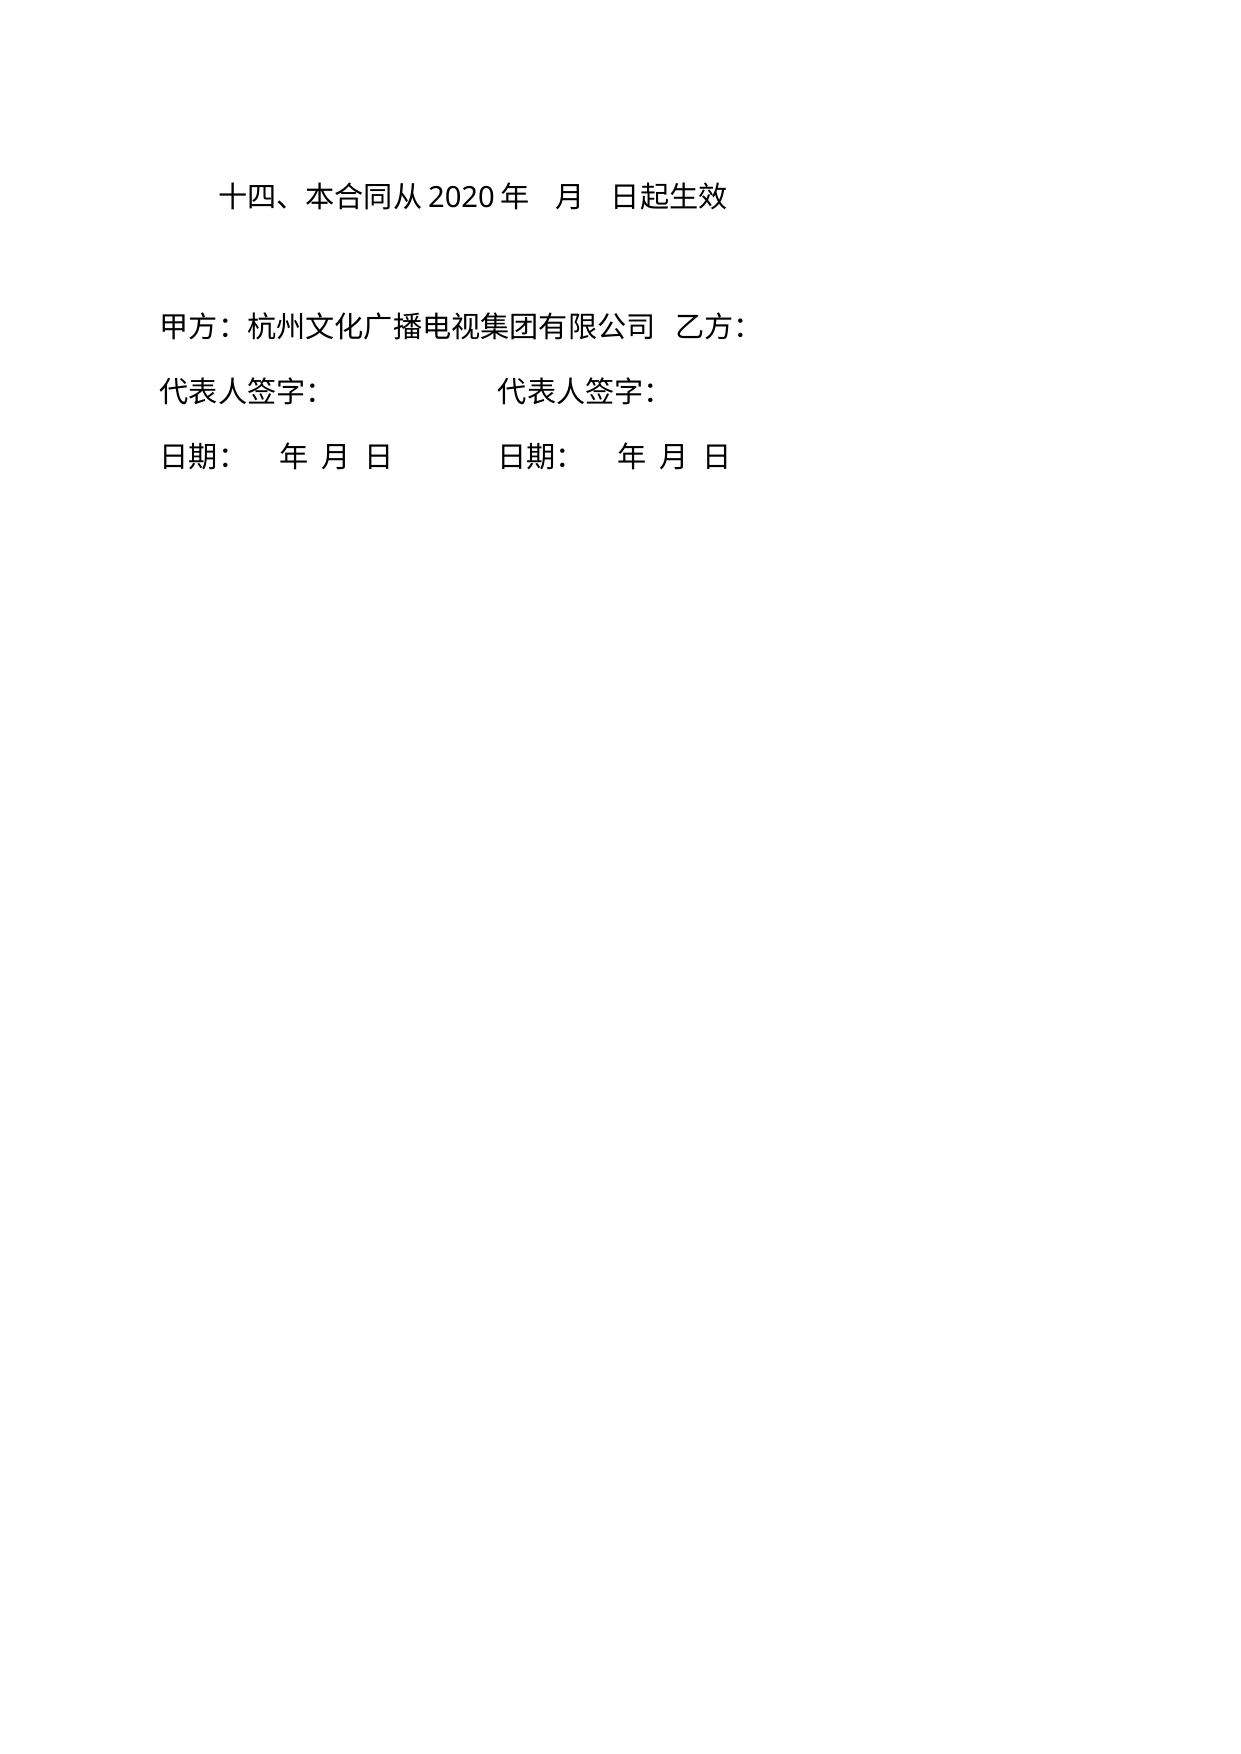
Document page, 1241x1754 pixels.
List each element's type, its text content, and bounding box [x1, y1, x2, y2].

text 代表人签字： 代表人签字： [159, 357, 1081, 422]
text 日期： 年 月 日 日期： 年 月 日 [159, 422, 1081, 487]
text 甲方：杭州文化广播电视集团有限公司 乙方： [159, 292, 1081, 357]
text 十四、本合同从2020年 月 日起生效 [159, 162, 1081, 227]
